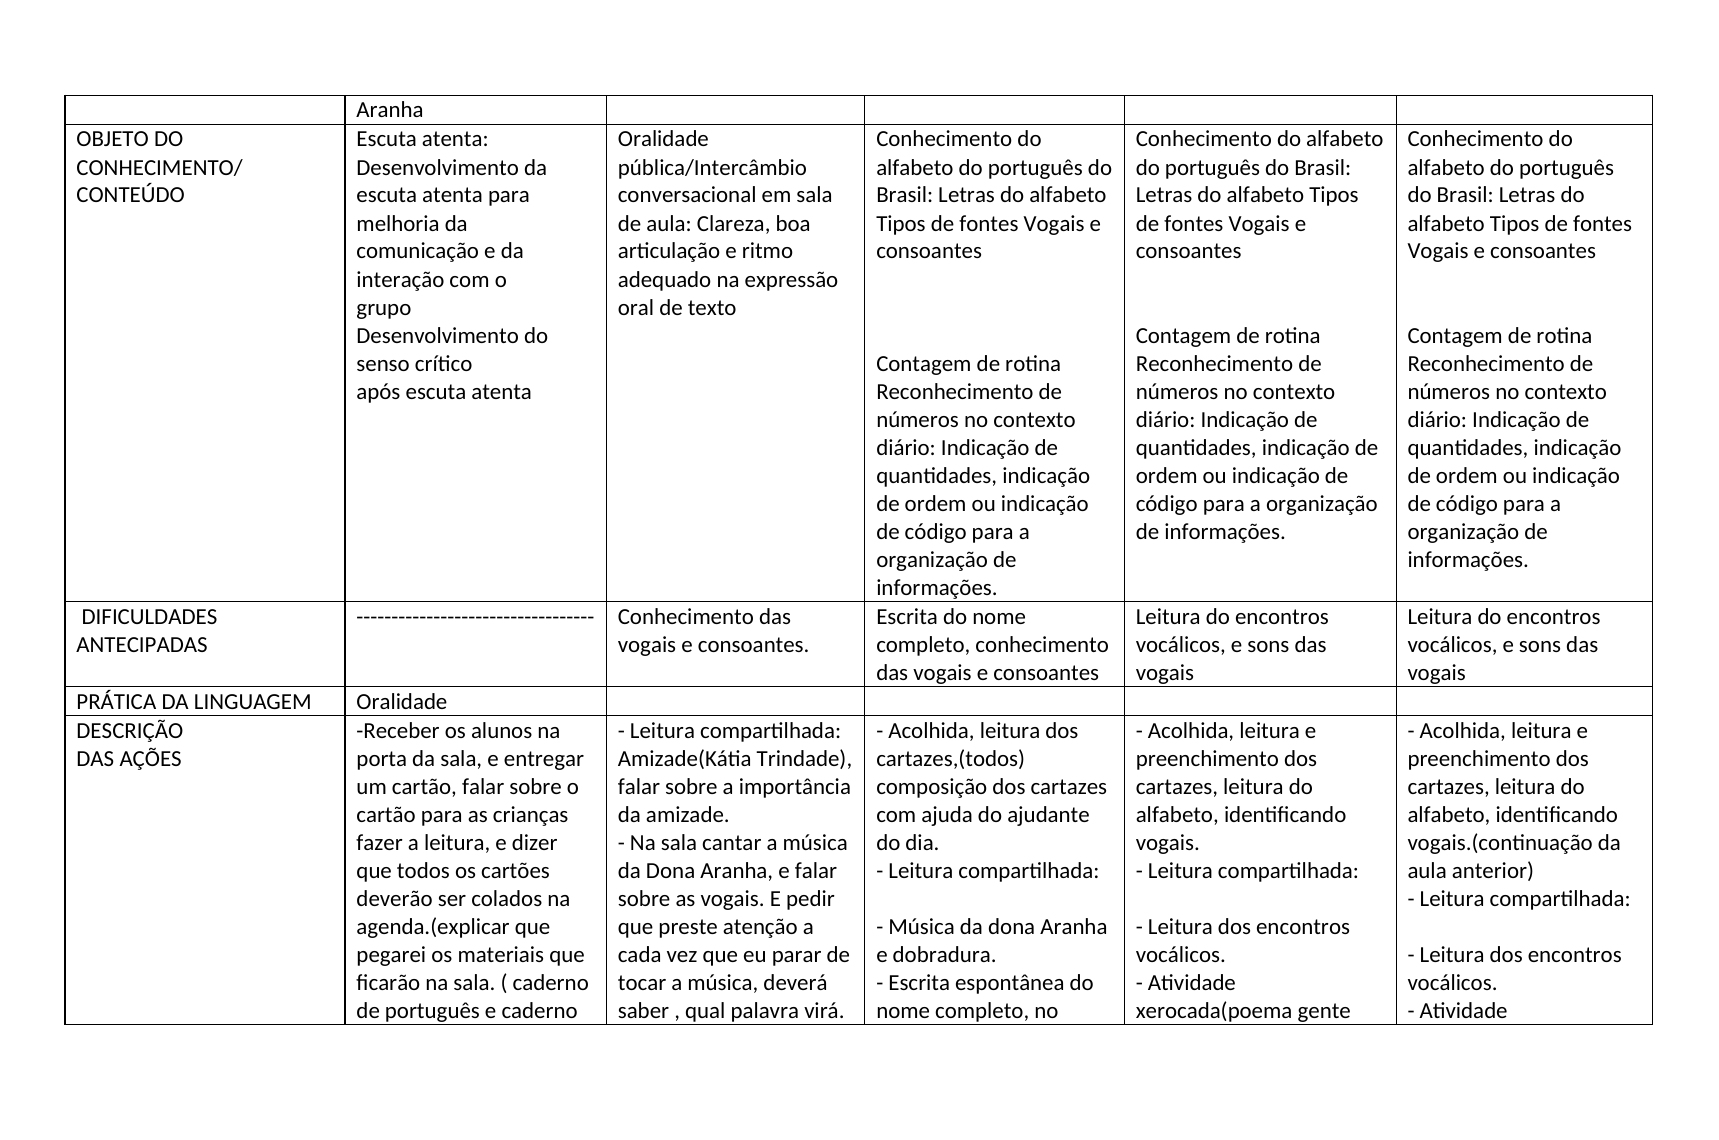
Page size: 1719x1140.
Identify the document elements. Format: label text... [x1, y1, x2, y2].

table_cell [1125, 96, 1396, 123]
table_cell Escrita do nome completo, conhecimento das vogais e consoantes [865, 602, 1124, 686]
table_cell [346, 716, 606, 1024]
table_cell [346, 96, 606, 123]
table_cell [1397, 96, 1652, 123]
table_cell Conhecimento do alfabeto do português do Brasil: Letras do alfabeto Tipos de fontes Vogais e consoantes Contagem de rotina Reconhecimento de números no contexto diário: Indicação de quantidades, indicação de ordem ou indicação de código para a organização de informações. [1397, 125, 1652, 601]
table_cell Conhecimento do alfabeto do português do Brasil: Letras do alfabeto Tipos de fontes Vogais e consoantes Contagem de rotina Reconhecimento de números no contexto diário: Indicação de quantidades, indicação de ordem ou indicação de código para a organização de informações. [865, 125, 1124, 601]
table_cell [865, 687, 1124, 715]
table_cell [1125, 716, 1396, 1024]
table_cell [1397, 687, 1652, 715]
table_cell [865, 716, 1124, 1024]
table_cell DIFICULDADES ANTECIPADAS [66, 602, 344, 686]
table_cell Escuta atenta: Desenvolvimento da escuta atenta para melhoria da comunicação e da interação com o grupo Desenvolvimento do senso crítico após escuta atenta [346, 125, 606, 601]
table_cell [607, 96, 864, 123]
table_cell PRÁTICA DA LINGUAGEM [66, 687, 344, 715]
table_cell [66, 96, 344, 123]
table_cell [607, 687, 864, 715]
table_cell OBJETO DO CONHECIMENTO/ CONTEÚDO [66, 125, 344, 601]
table_cell Leitura do encontros vocálicos, e sons das vogais [1125, 602, 1396, 686]
table_cell DESCRIÇÃO DAS AÇÕES [66, 716, 344, 1024]
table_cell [1397, 716, 1652, 1024]
table_cell Conhecimento das vogais e consoantes. [607, 602, 864, 686]
table_cell Oralidade [346, 687, 606, 715]
table_cell [1125, 687, 1396, 715]
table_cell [607, 716, 864, 1024]
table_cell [865, 96, 1124, 123]
table_cell Leitura do encontros vocálicos, e sons das vogais [1397, 602, 1652, 686]
table_cell Oralidade pública/Intercâmbio conversacional em sala de aula: Clareza, boa articulação e ritmo adequado na expressão oral de texto [607, 125, 864, 601]
table_cell ---------------------------------- [346, 602, 606, 686]
table_cell Conhecimento do alfabeto do português do Brasil: Letras do alfabeto Tipos de fontes Vogais e consoantes Contagem de rotina Reconhecimento de números no contexto diário: Indicação de quantidades, indicação de ordem ou indicação de código para a organização de informações. [1125, 125, 1396, 601]
